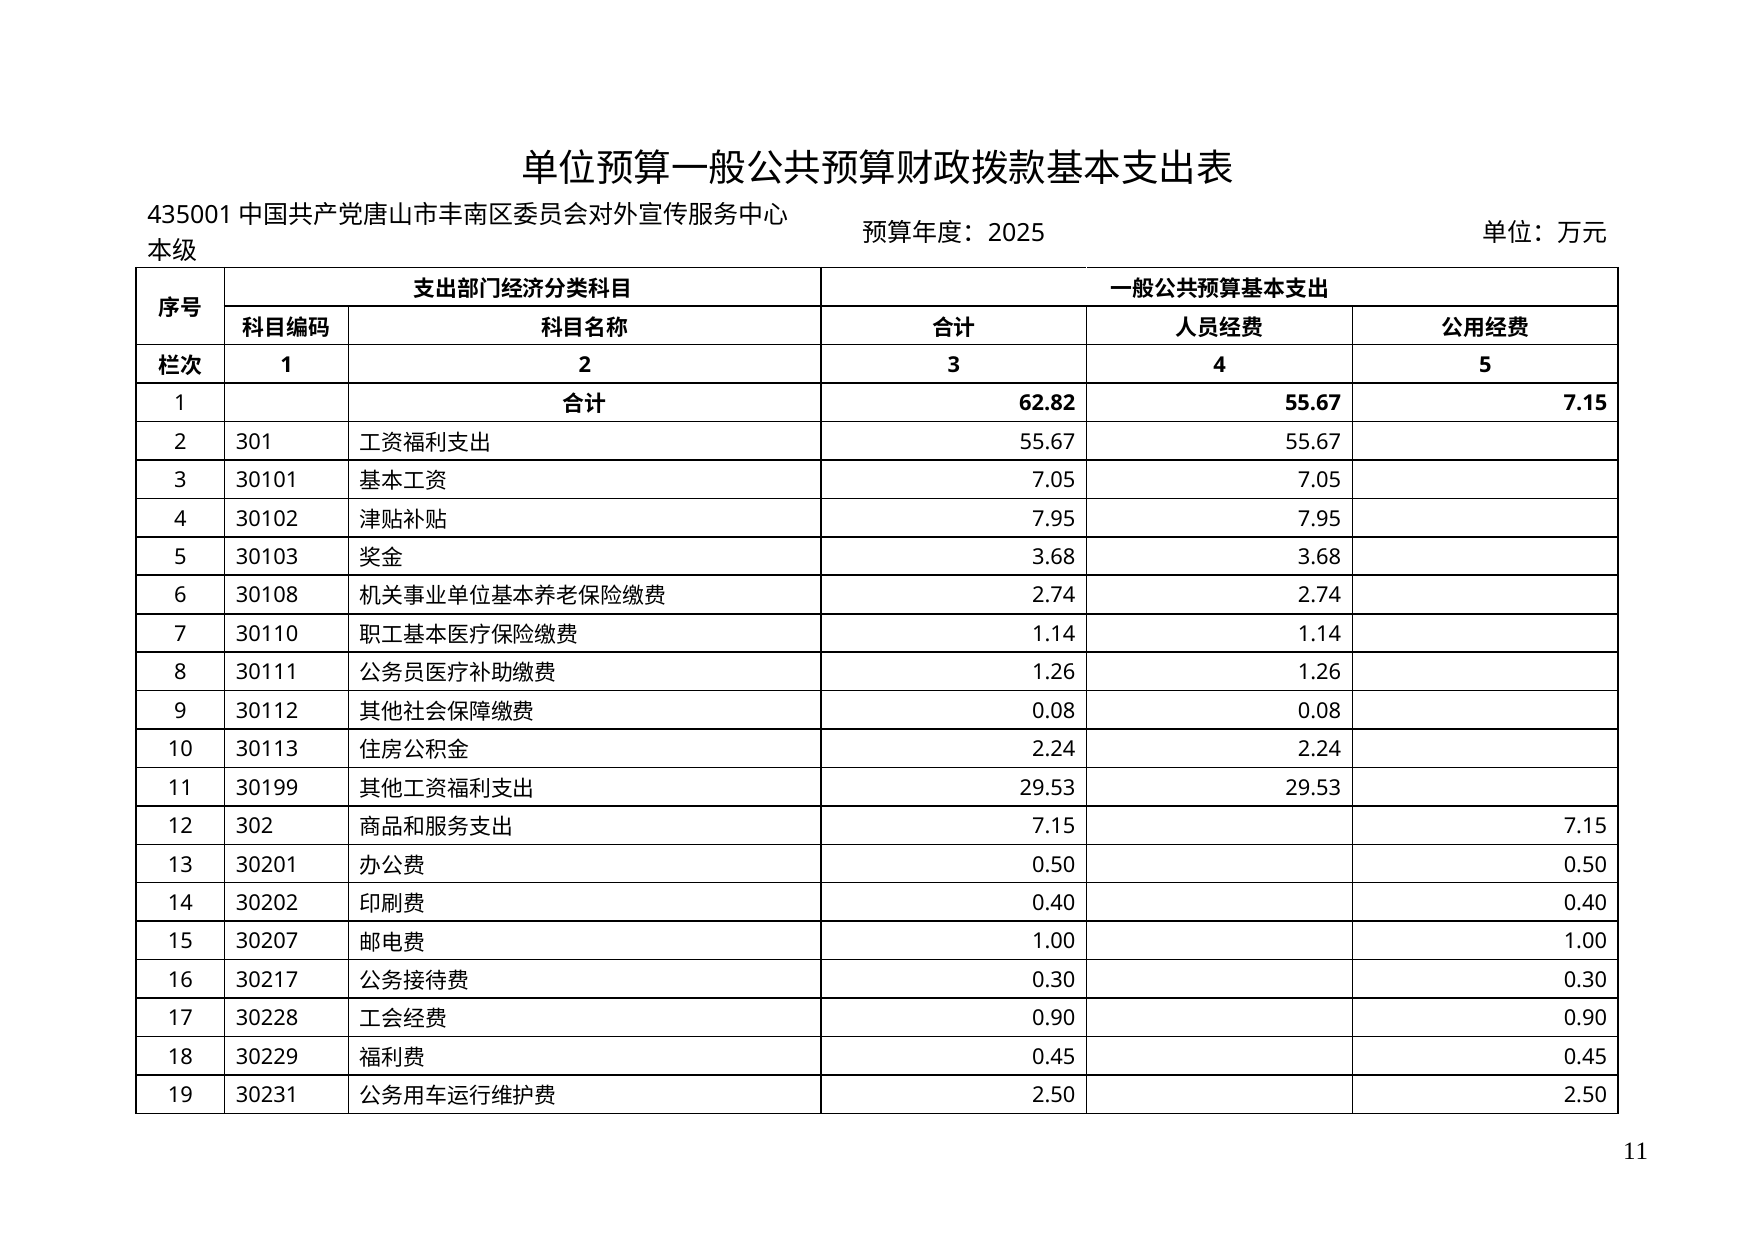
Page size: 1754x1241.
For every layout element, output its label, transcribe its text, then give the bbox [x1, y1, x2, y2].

table_cell 7.05 [1087, 461, 1352, 497]
table_cell [1087, 1037, 1352, 1074]
table_cell 公务接待费 [349, 960, 820, 997]
table_cell 工资福利支出 [349, 422, 820, 459]
table_cell 2 [349, 345, 820, 382]
table_cell [1353, 576, 1617, 613]
table_cell 0.90 [822, 999, 1086, 1036]
table_cell 2.50 [1353, 1076, 1617, 1112]
table_header 435001中国共产党唐山市丰南区委员会对外宣传服务中心本级 [137, 195, 820, 267]
table_cell 16 [137, 960, 224, 997]
table_cell 17 [137, 999, 224, 1036]
table_cell 1.14 [822, 615, 1086, 651]
table_cell 机关事业单位基本养老保险缴费 [349, 576, 820, 613]
table_cell 30101 [225, 461, 348, 497]
table_cell 福利费 [349, 1037, 820, 1074]
table_cell 2 [137, 422, 224, 459]
table_cell [1353, 422, 1617, 459]
table_cell [225, 384, 348, 421]
table_cell [1087, 1076, 1352, 1112]
table_cell 12 [137, 807, 224, 843]
table_cell 0.08 [822, 691, 1086, 728]
table_cell 1.00 [822, 922, 1086, 959]
table_cell 30108 [225, 576, 348, 613]
table_cell 1.00 [1353, 922, 1617, 959]
table_cell 0.50 [822, 845, 1086, 882]
table_cell 公务员医疗补助缴费 [349, 653, 820, 690]
table_cell 0.08 [1087, 691, 1352, 728]
table_cell 5 [137, 538, 224, 574]
table_cell 30231 [225, 1076, 348, 1112]
table_cell 1.26 [1087, 653, 1352, 690]
table_cell [1353, 615, 1617, 651]
table_cell 3.68 [1087, 538, 1352, 574]
table_cell 1.14 [1087, 615, 1352, 651]
table_cell 公用经费 [1353, 307, 1617, 344]
table_cell 科目编码 [225, 307, 348, 344]
table_cell 基本工资 [349, 461, 820, 497]
table_header 预算年度：2025 [822, 195, 1086, 267]
table_cell 11 [137, 768, 224, 805]
table_cell 18 [137, 1037, 224, 1074]
table_cell 7.15 [1353, 384, 1617, 421]
table_cell 30202 [225, 883, 348, 920]
table_cell 0.40 [1353, 883, 1617, 920]
table_cell 0.45 [822, 1037, 1086, 1074]
table_cell 7.95 [822, 499, 1086, 536]
table_cell [1087, 807, 1352, 843]
table_cell 序号 [137, 268, 224, 344]
table_cell 7.15 [1353, 807, 1617, 843]
table_cell 职工基本医疗保险缴费 [349, 615, 820, 651]
table_cell 4 [1087, 345, 1352, 382]
table_cell 其他工资福利支出 [349, 768, 820, 805]
table_cell [1353, 538, 1617, 574]
table_cell 住房公积金 [349, 730, 820, 767]
table_cell 合计 [822, 307, 1086, 344]
table_cell 0.30 [1353, 960, 1617, 997]
table_cell 0.50 [1353, 845, 1617, 882]
table_cell 30207 [225, 922, 348, 959]
table_cell [1087, 999, 1352, 1036]
table_cell 30102 [225, 499, 348, 536]
table_cell 商品和服务支出 [349, 807, 820, 843]
table_cell 302 [225, 807, 348, 843]
table_cell 1 [137, 384, 224, 421]
table_cell 2.74 [822, 576, 1086, 613]
table_cell 0.40 [822, 883, 1086, 920]
table_cell 人员经费 [1087, 307, 1352, 344]
table_cell 工会经费 [349, 999, 820, 1036]
table_cell 30229 [225, 1037, 348, 1074]
table_cell 30112 [225, 691, 348, 728]
table_cell 14 [137, 883, 224, 920]
table_cell 5 [1353, 345, 1617, 382]
table_cell 3.68 [822, 538, 1086, 574]
table_cell 7.95 [1087, 499, 1352, 536]
table_header 单位：万元 [1087, 195, 1617, 267]
table_cell 0.90 [1353, 999, 1617, 1036]
table_cell [1087, 960, 1352, 997]
table_cell 7.05 [822, 461, 1086, 497]
table_cell 30201 [225, 845, 348, 882]
table_cell [1353, 730, 1617, 767]
table_cell 55.67 [822, 422, 1086, 459]
table_cell [1353, 499, 1617, 536]
table_cell [1353, 768, 1617, 805]
table_cell [1353, 653, 1617, 690]
table_cell 2.24 [1087, 730, 1352, 767]
table_cell 301 [225, 422, 348, 459]
table_cell 62.82 [822, 384, 1086, 421]
table_cell 3 [822, 345, 1086, 382]
table_cell 2.74 [1087, 576, 1352, 613]
table_cell 支出部门经济分类科目 [225, 268, 820, 305]
table_cell 其他社会保障缴费 [349, 691, 820, 728]
table_cell 邮电费 [349, 922, 820, 959]
table_cell 印刷费 [349, 883, 820, 920]
table_cell 0.30 [822, 960, 1086, 997]
table_cell [1353, 461, 1617, 497]
table_cell 0.45 [1353, 1037, 1617, 1074]
table_cell 1 [225, 345, 348, 382]
table_cell 29.53 [822, 768, 1086, 805]
table_cell 1.26 [822, 653, 1086, 690]
table_cell 奖金 [349, 538, 820, 574]
table_cell 30103 [225, 538, 348, 574]
table_cell 一般公共预算基本支出 [822, 268, 1617, 305]
table_cell 13 [137, 845, 224, 882]
table_cell 30111 [225, 653, 348, 690]
table_cell 30110 [225, 615, 348, 651]
table_cell 30199 [225, 768, 348, 805]
table_cell 7 [137, 615, 224, 651]
table_cell 7.15 [822, 807, 1086, 843]
table_cell 55.67 [1087, 422, 1352, 459]
table_cell 30113 [225, 730, 348, 767]
table_cell 栏次 [137, 345, 224, 382]
table_cell 29.53 [1087, 768, 1352, 805]
table_cell 公务用车运行维护费 [349, 1076, 820, 1112]
table_cell 6 [137, 576, 224, 613]
table_cell 19 [137, 1076, 224, 1112]
table_cell 津贴补贴 [349, 499, 820, 536]
table_cell 8 [137, 653, 224, 690]
table_cell 2.50 [822, 1076, 1086, 1112]
text 单位预算一般公共预算财政拨款基本支出表 [106, 142, 1648, 193]
table_cell 办公费 [349, 845, 820, 882]
table_cell [1087, 883, 1352, 920]
table_cell 2.24 [822, 730, 1086, 767]
table_cell [1087, 922, 1352, 959]
table_cell 科目名称 [349, 307, 820, 344]
table_cell 30228 [225, 999, 348, 1036]
table_cell 10 [137, 730, 224, 767]
table_cell [1087, 845, 1352, 882]
table_cell 3 [137, 461, 224, 497]
table_cell [1353, 691, 1617, 728]
table_cell 4 [137, 499, 224, 536]
table_cell 15 [137, 922, 224, 959]
table_cell 30217 [225, 960, 348, 997]
table_cell 合计 [349, 384, 820, 421]
table_cell 55.67 [1087, 384, 1352, 421]
table_cell 9 [137, 691, 224, 728]
